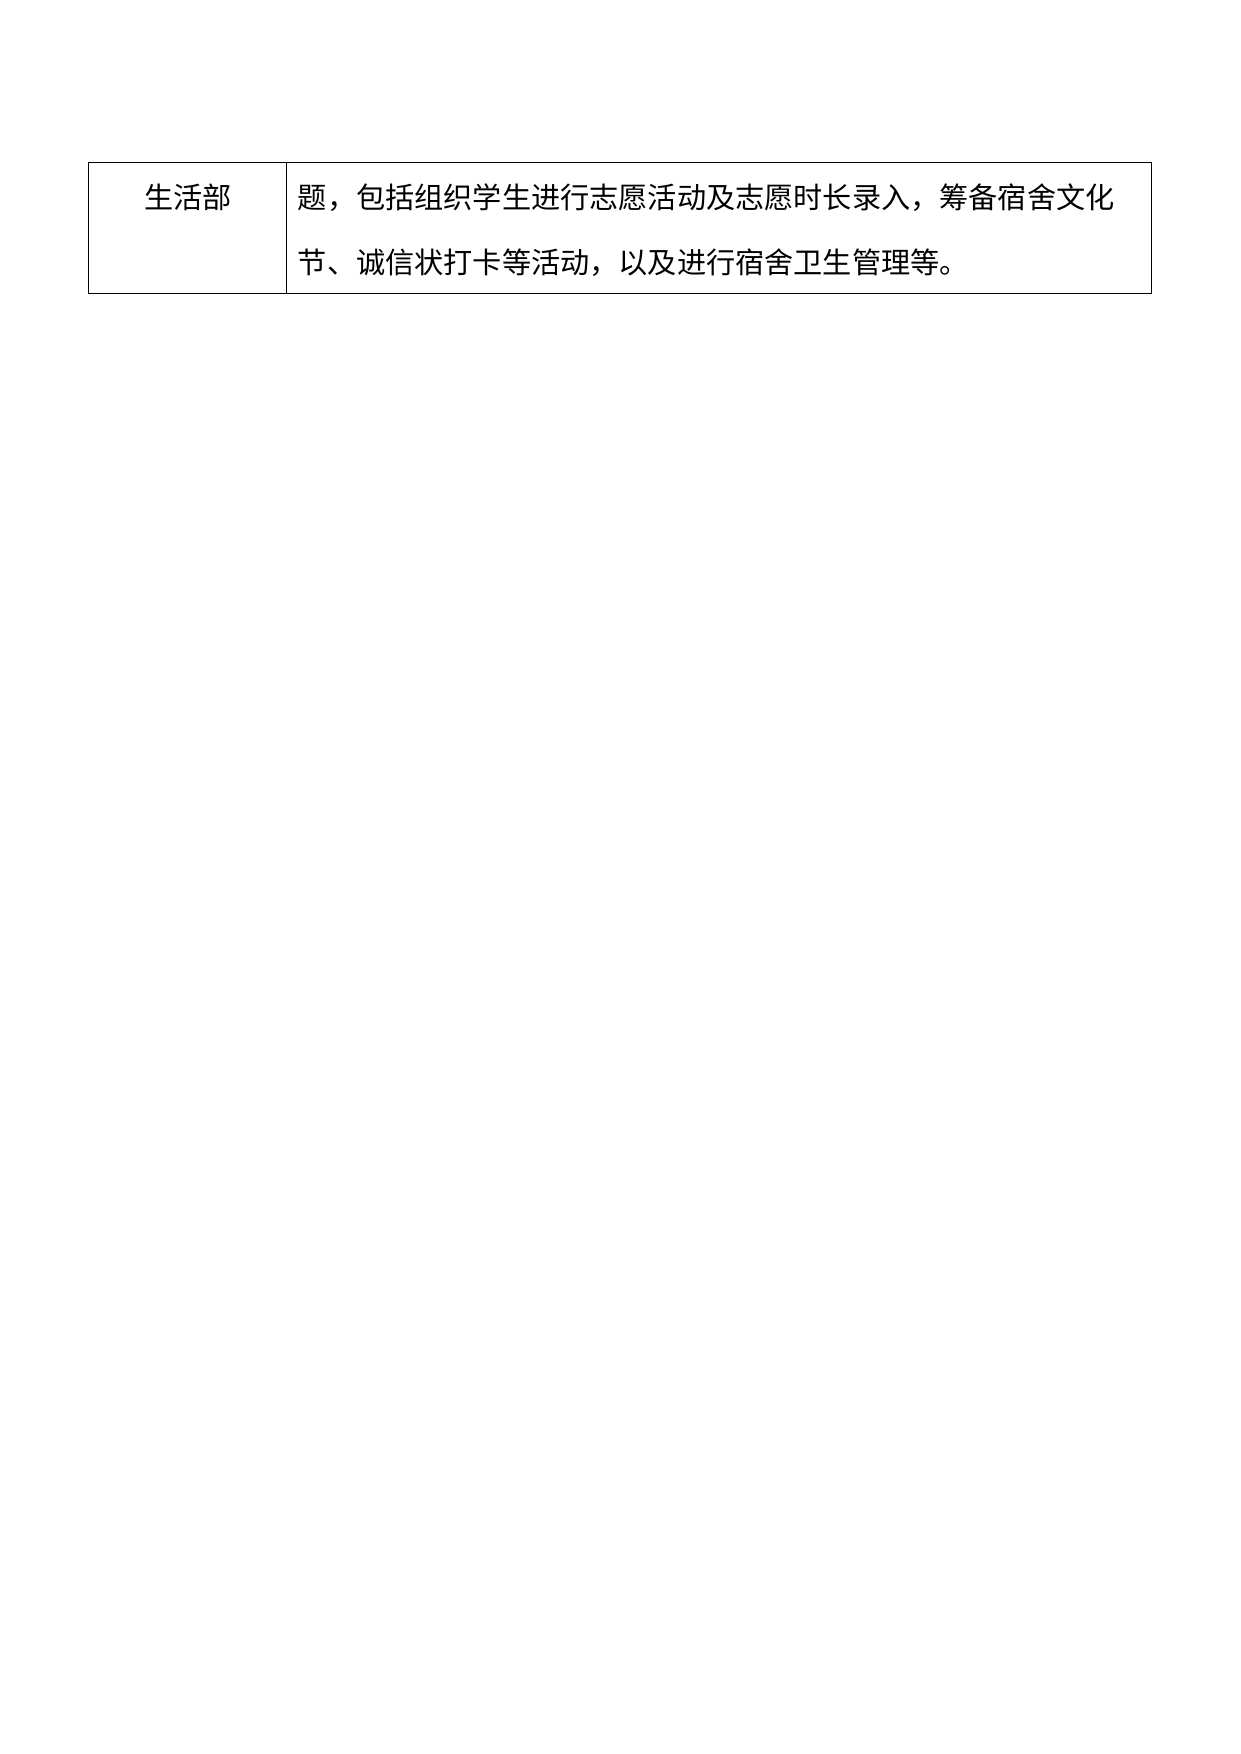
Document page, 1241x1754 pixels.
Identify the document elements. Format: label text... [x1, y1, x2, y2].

table_cell 志愿工作与生活部 [89, 163, 286, 293]
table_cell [287, 163, 1151, 293]
